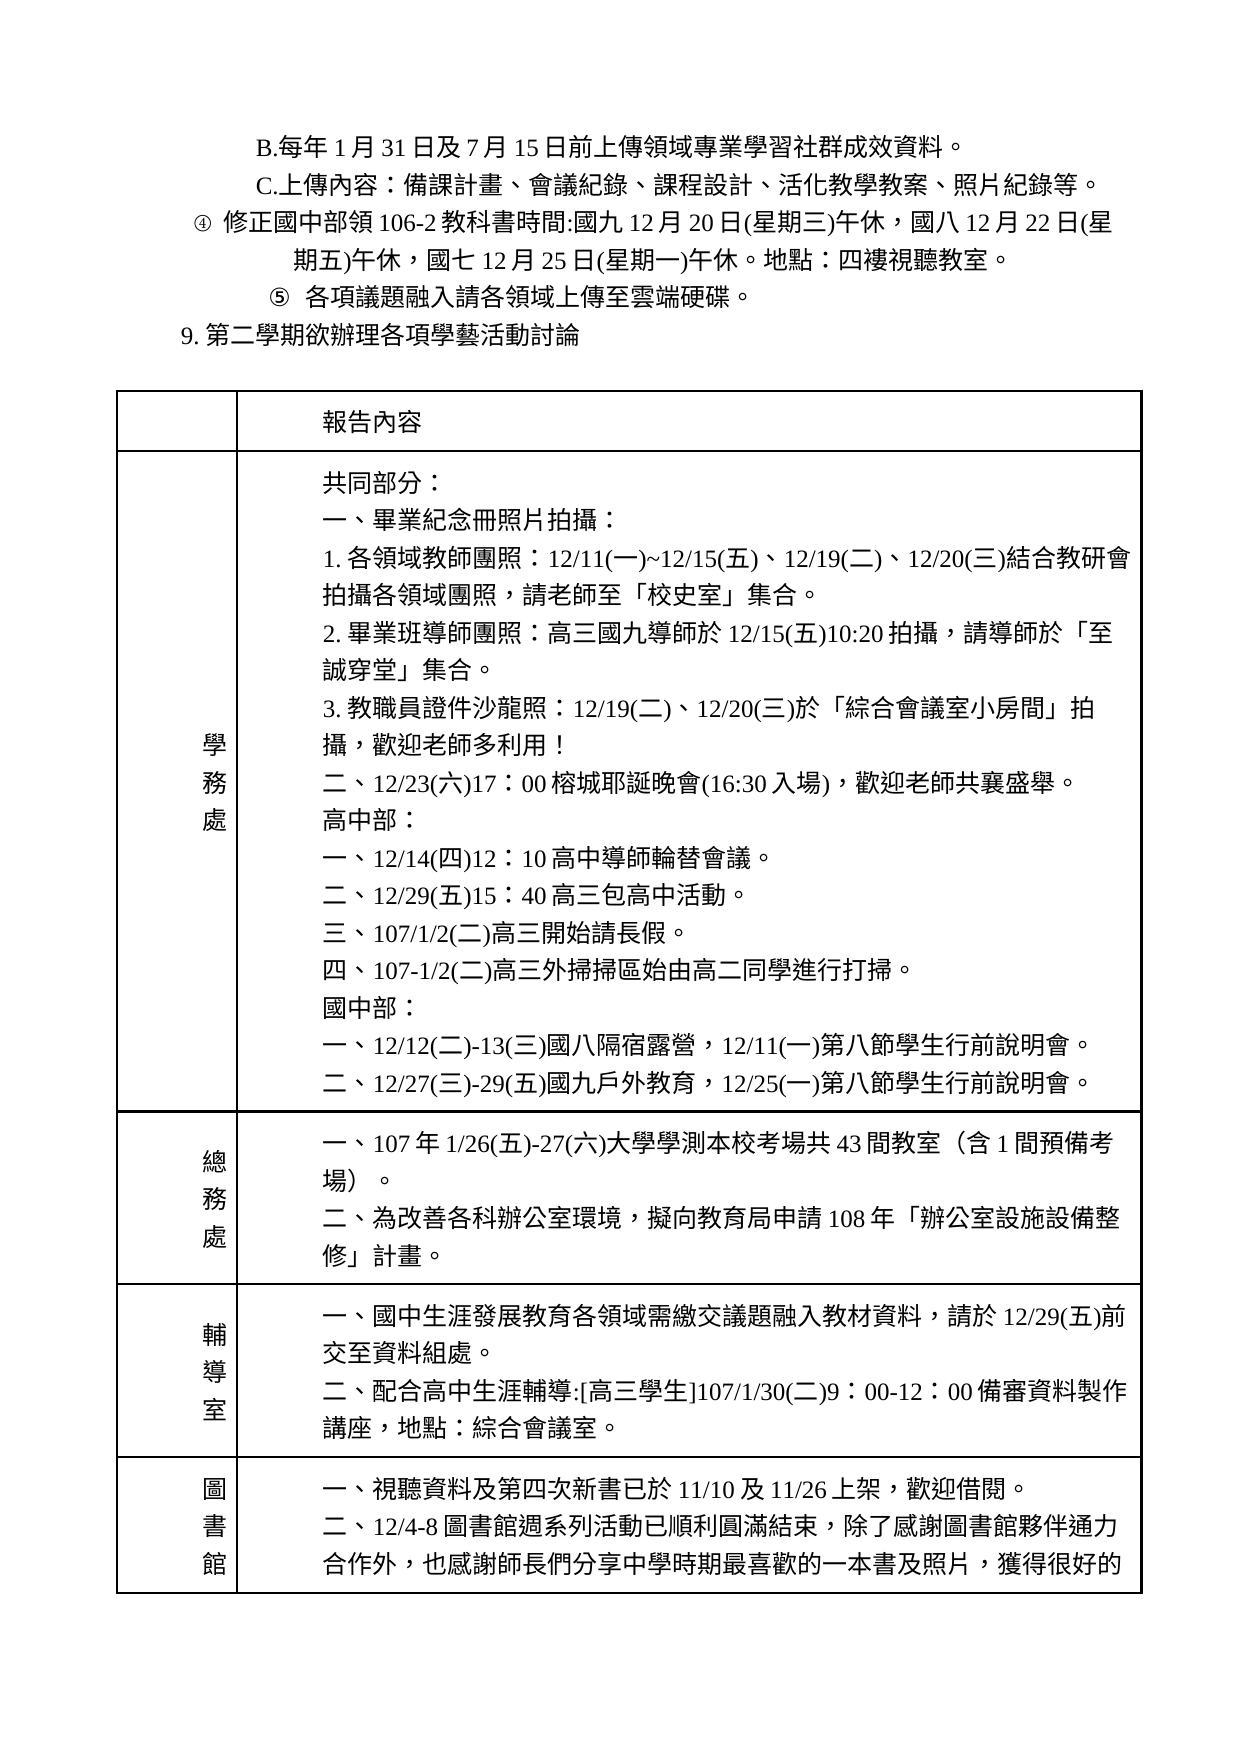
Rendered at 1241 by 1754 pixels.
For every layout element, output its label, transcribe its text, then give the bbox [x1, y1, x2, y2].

list 9. 第二學期欲辦理各項學藝活動討論 [131, 314, 1122, 352]
table_cell 一、國中生涯發展教育各領域需繳交議題融入教材資料，請於12/29(五)前交至資料組處。 二、配合高中生涯輔導:[高三學生]107/1/30(二)9：00-12：00備審資料製作講座，地點：綜合會議室。 [238, 1285, 1140, 1456]
table_header [118, 392, 236, 450]
table_header 報告內容 [238, 392, 1140, 450]
table_cell 圖書館 [118, 1458, 236, 1592]
table_cell 共同部分： 一、畢業紀念冊照片拍攝： 1. 各領域教師團照：12/11(一)~12/15(五)、12/19(二)、12/20(三)結合教研會拍攝各領域團照，請老師至「校史室」集合。 2. 畢業班導師團照：高三國九導師於12/15(五)10:20拍攝，請導師於「至誠穿堂」集合。 3. 教職員證件沙龍照：12/19(二)、12/20(三)於「綜合會議室小房間」拍攝，歡迎老師多利用！ 二、12/23(六)17：00榕城耶誕晚會(16:30入場)，歡迎老師共襄盛舉。 高中部： 一、12/14(四)12：10高中導師輪替會議。 二、12/29(五)15：40高三包高中活動。 三、107/1/2(二)高三開始請長假。 四、107-1/2(二)高三外掃掃區始由高二同學進行打掃。 國中部： 一、12/12(二)-13(三)國八隔宿露營，12/11(一)第八節學生行前說明會。 二、12/27(三)-29(五)國九戶外教育，12/25(一)第八節學生行前說明會。 [238, 452, 1140, 1110]
table_cell 學務處 [118, 452, 236, 1110]
table_cell 總務處 [118, 1113, 236, 1283]
text C.上傳內容：備課計畫、會議紀錄、課程設計、活化教學教案、照片紀錄等。 [193, 164, 1122, 202]
table_cell 一、107年1/26(五)-27(六)大學學測本校考場共43間教室（含1間預備考場）。 二、為改善各科辦公室環境，擬向教育局申請108年「辦公室設施設備整修」計畫。 [238, 1113, 1140, 1283]
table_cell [238, 1458, 1140, 1592]
table_cell 輔導室 [118, 1285, 236, 1456]
text B.每年1月31日及7月15日前上傳領域專業學習社群成效資料。 [118, 127, 1122, 164]
text ④修正國中部領106-2教科書時間:國九12月20日(星期三)午休，國八12月22日(星期五)午休，國七12月25日(星期一)午休。地點：四褸視聽教室。 [118, 202, 1122, 277]
list 各項議題融入請各領域上傳至雲端硬碟。 [268, 277, 1122, 314]
